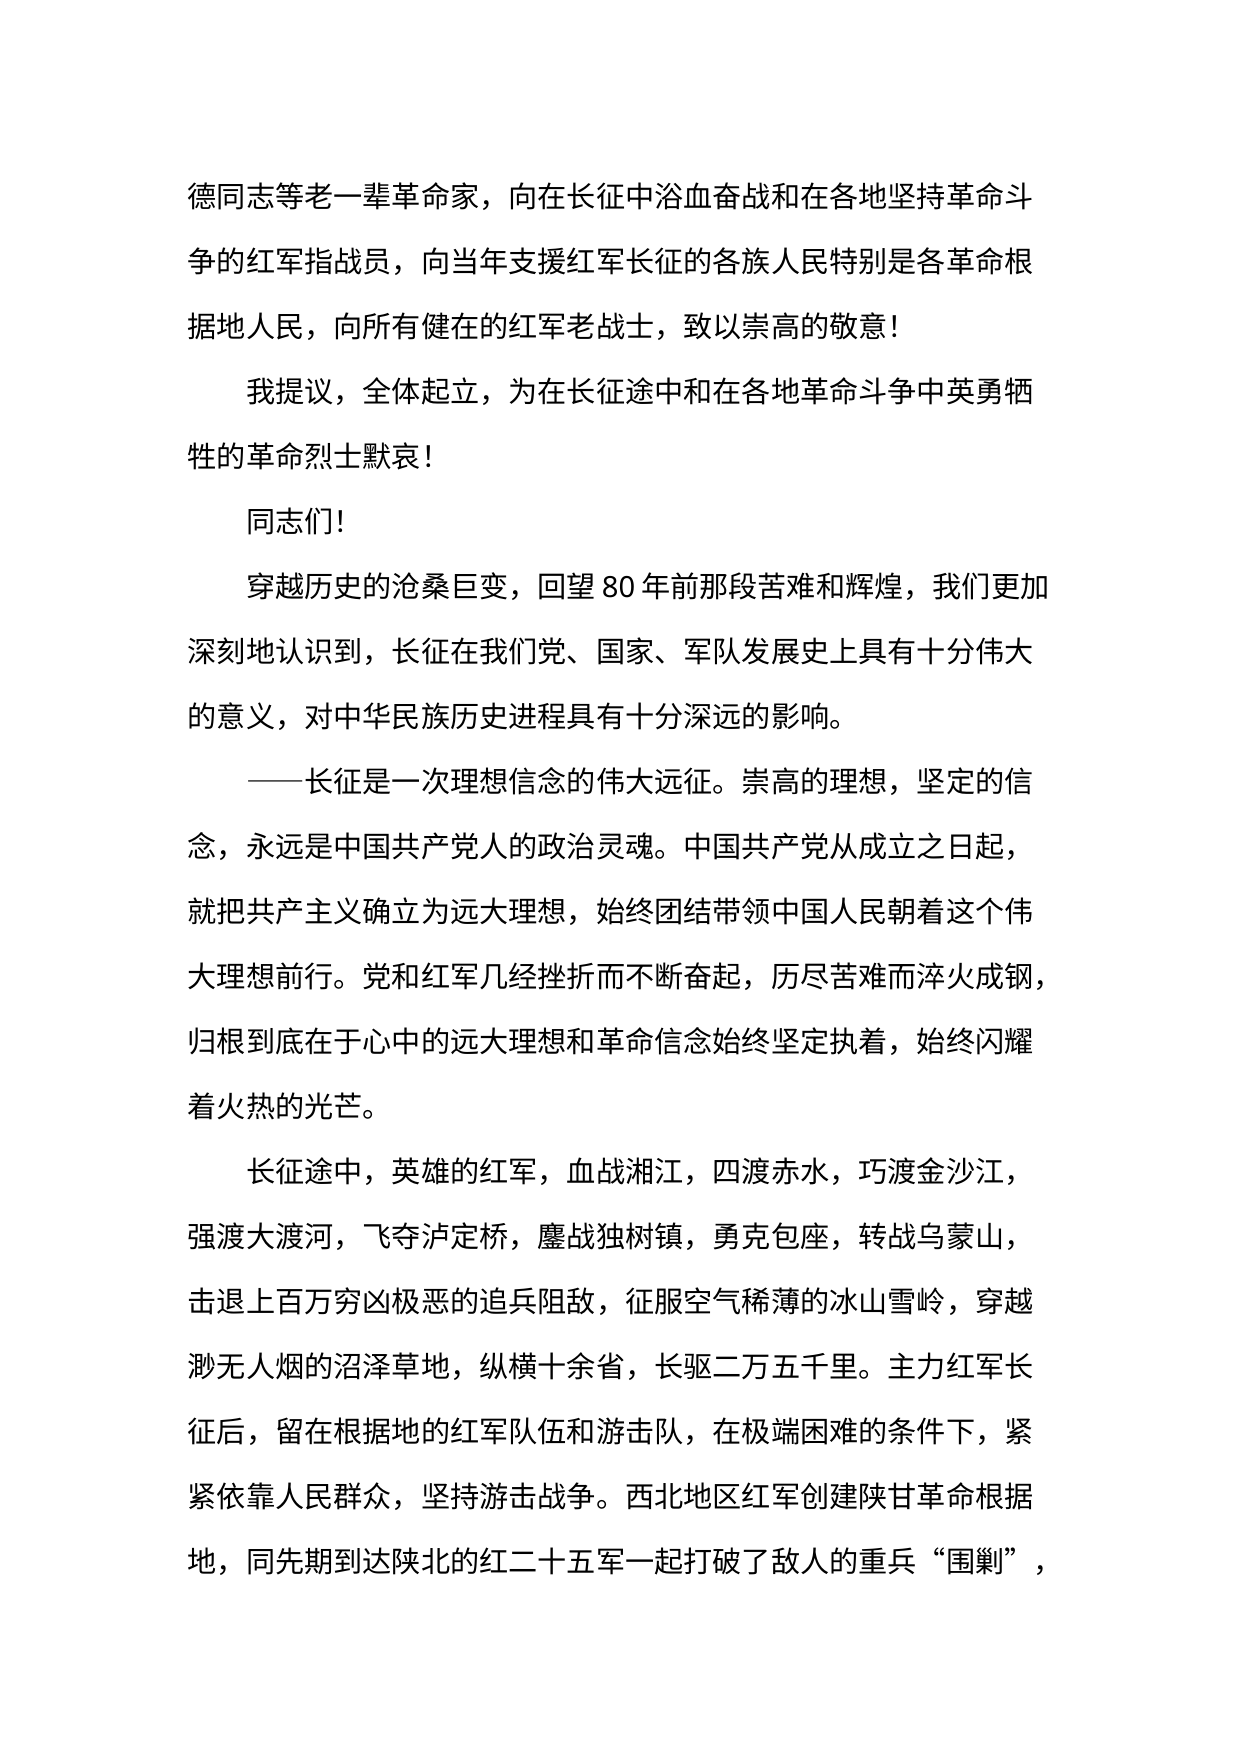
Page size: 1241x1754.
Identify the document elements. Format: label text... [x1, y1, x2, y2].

text ——长征是一次理想信念的伟大远征。崇高的理想，坚定的信念，永远是中国共产党人的政治灵魂。中国共产党从成立之日起，就把共产主义确立为远大理想，始终团结带领中国人民朝着这个伟大理想前行。党和红军几经挫折而不断奋起，历尽苦难而淬火成钢，归根到底在于心中的远大理想和革命信念始终坚定执着，始终闪耀着火热的光芒。 [187, 747, 1053, 1137]
text 同志们！ [187, 487, 1053, 552]
text 穿越历史的沧桑巨变，回望80年前那段苦难和辉煌，我们更加深刻地认识到，长征在我们党、国家、军队发展史上具有十分伟大的意义，对中华民族历史进程具有十分深远的影响。 [187, 552, 1053, 747]
text 我提议，全体起立，为在长征途中和在各地革命斗争中英勇牺牲的革命烈士默哀！ [187, 357, 1053, 487]
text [187, 162, 1053, 357]
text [187, 1137, 1053, 1592]
